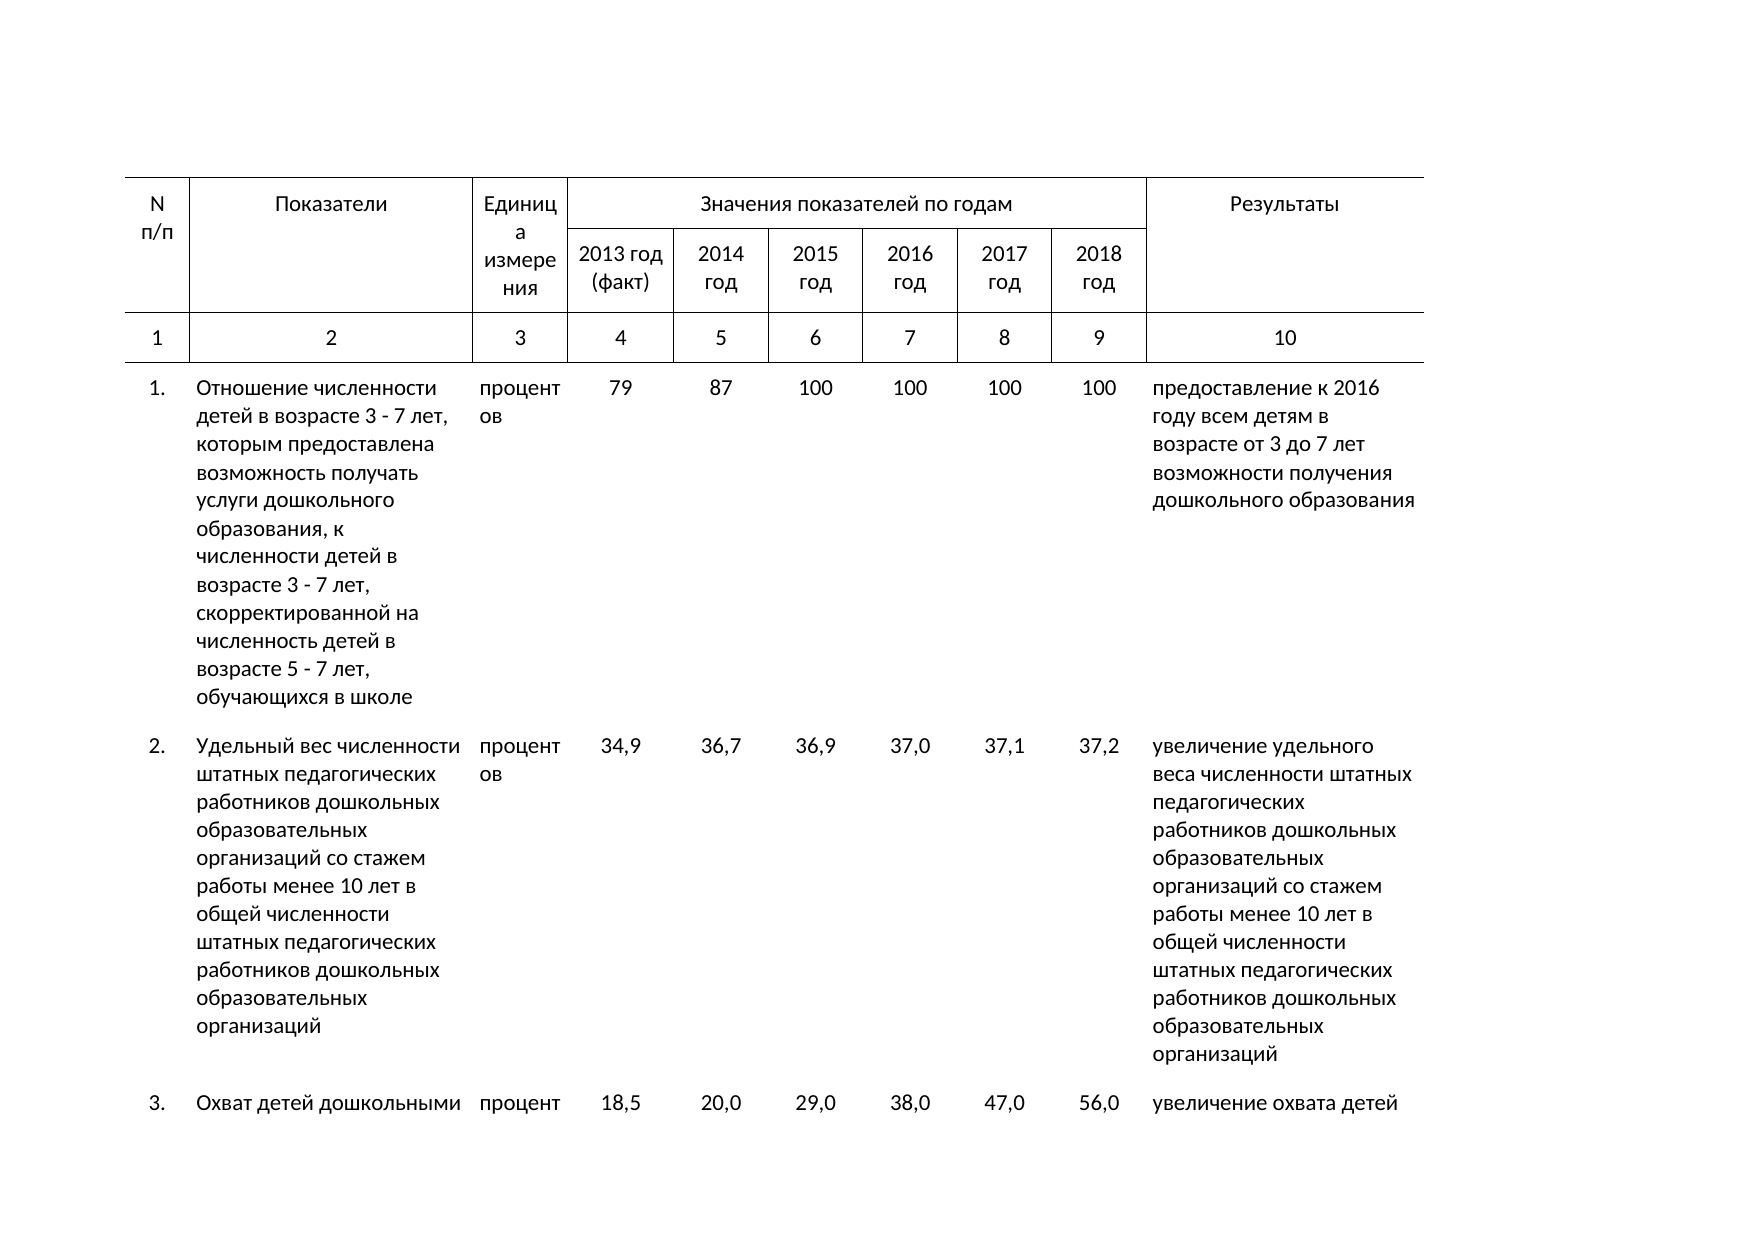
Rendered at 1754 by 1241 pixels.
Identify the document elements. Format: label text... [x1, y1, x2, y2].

table_cell 79 [568, 363, 674, 720]
table_cell 3 [473, 313, 567, 362]
table_header Результаты [1147, 178, 1424, 312]
table_cell увеличение удельного веса численности штатных педагогических работников дошкольных образовательных организаций со стажем работы менее 10 лет в общей численности штатных педагогических работников дошкольных образовательных организаций [1146, 720, 1424, 1078]
table_cell процентов [473, 363, 567, 720]
table_cell 87 [674, 363, 768, 720]
table_header Значения показателей по годам [568, 178, 1146, 227]
table_cell 34,9 [568, 720, 674, 1078]
table_header Единица измерения [473, 178, 567, 312]
table_cell 38,0 [863, 1078, 957, 1127]
table_cell 6 [769, 313, 862, 362]
table_cell 36,7 [674, 720, 768, 1078]
table_cell 47,0 [957, 1078, 1052, 1127]
table_cell 2016 год [863, 229, 957, 312]
table_cell 37,1 [957, 720, 1052, 1078]
table_cell 18,5 [568, 1078, 674, 1127]
table_cell 2. [125, 720, 189, 1078]
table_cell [1146, 1078, 1424, 1127]
table_cell 10 [1147, 313, 1424, 362]
table_cell предоставление к 2016 году всем детям в возрасте от 3 до 7 лет возможности получения дошкольного образования [1146, 363, 1424, 720]
table_cell 2017 год [958, 229, 1051, 312]
table_cell 2013 год (факт) [568, 229, 673, 312]
table_cell 1 [125, 313, 189, 362]
table_cell 37,0 [863, 720, 957, 1078]
table_cell процентов [473, 720, 567, 1078]
table_cell Отношение численности детей в возрасте 3 - 7 лет, которым предоставлена возможность получать услуги дошкольного образования, к численности детей в возрасте 3 - 7 лет, скорректированной на численность детей в возрасте 5 - 7 лет, обучающихся в школе [190, 363, 473, 720]
table_cell 9 [1052, 313, 1146, 362]
table_header Показатели [190, 178, 472, 312]
table_cell 5 [674, 313, 768, 362]
table_cell 100 [768, 363, 863, 720]
table_cell 1. [125, 363, 189, 720]
table_cell 3. [125, 1078, 189, 1127]
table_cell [190, 1078, 473, 1127]
table_cell 100 [1052, 363, 1146, 720]
table_cell 2018 год [1052, 229, 1146, 312]
table_cell 56,0 [1052, 1078, 1146, 1127]
table_cell 4 [568, 313, 673, 362]
table_cell 2015 год [769, 229, 862, 312]
table_cell 100 [957, 363, 1052, 720]
table_cell 8 [958, 313, 1051, 362]
table_cell 100 [863, 363, 957, 720]
table_cell 20,0 [674, 1078, 768, 1127]
table_cell Удельный вес численности штатных педагогических работников дошкольных образовательных организаций со стажем работы менее 10 лет в общей численности штатных педагогических работников дошкольных образовательных организаций [190, 720, 473, 1078]
table_cell 29,0 [768, 1078, 863, 1127]
table_cell 37,2 [1052, 720, 1146, 1078]
table_cell процентов [473, 1078, 567, 1127]
table_cell 2014 год [674, 229, 768, 312]
table_cell 36,9 [768, 720, 863, 1078]
table_cell 7 [863, 313, 957, 362]
table_header N п/п [125, 178, 189, 312]
table_cell 2 [190, 313, 472, 362]
